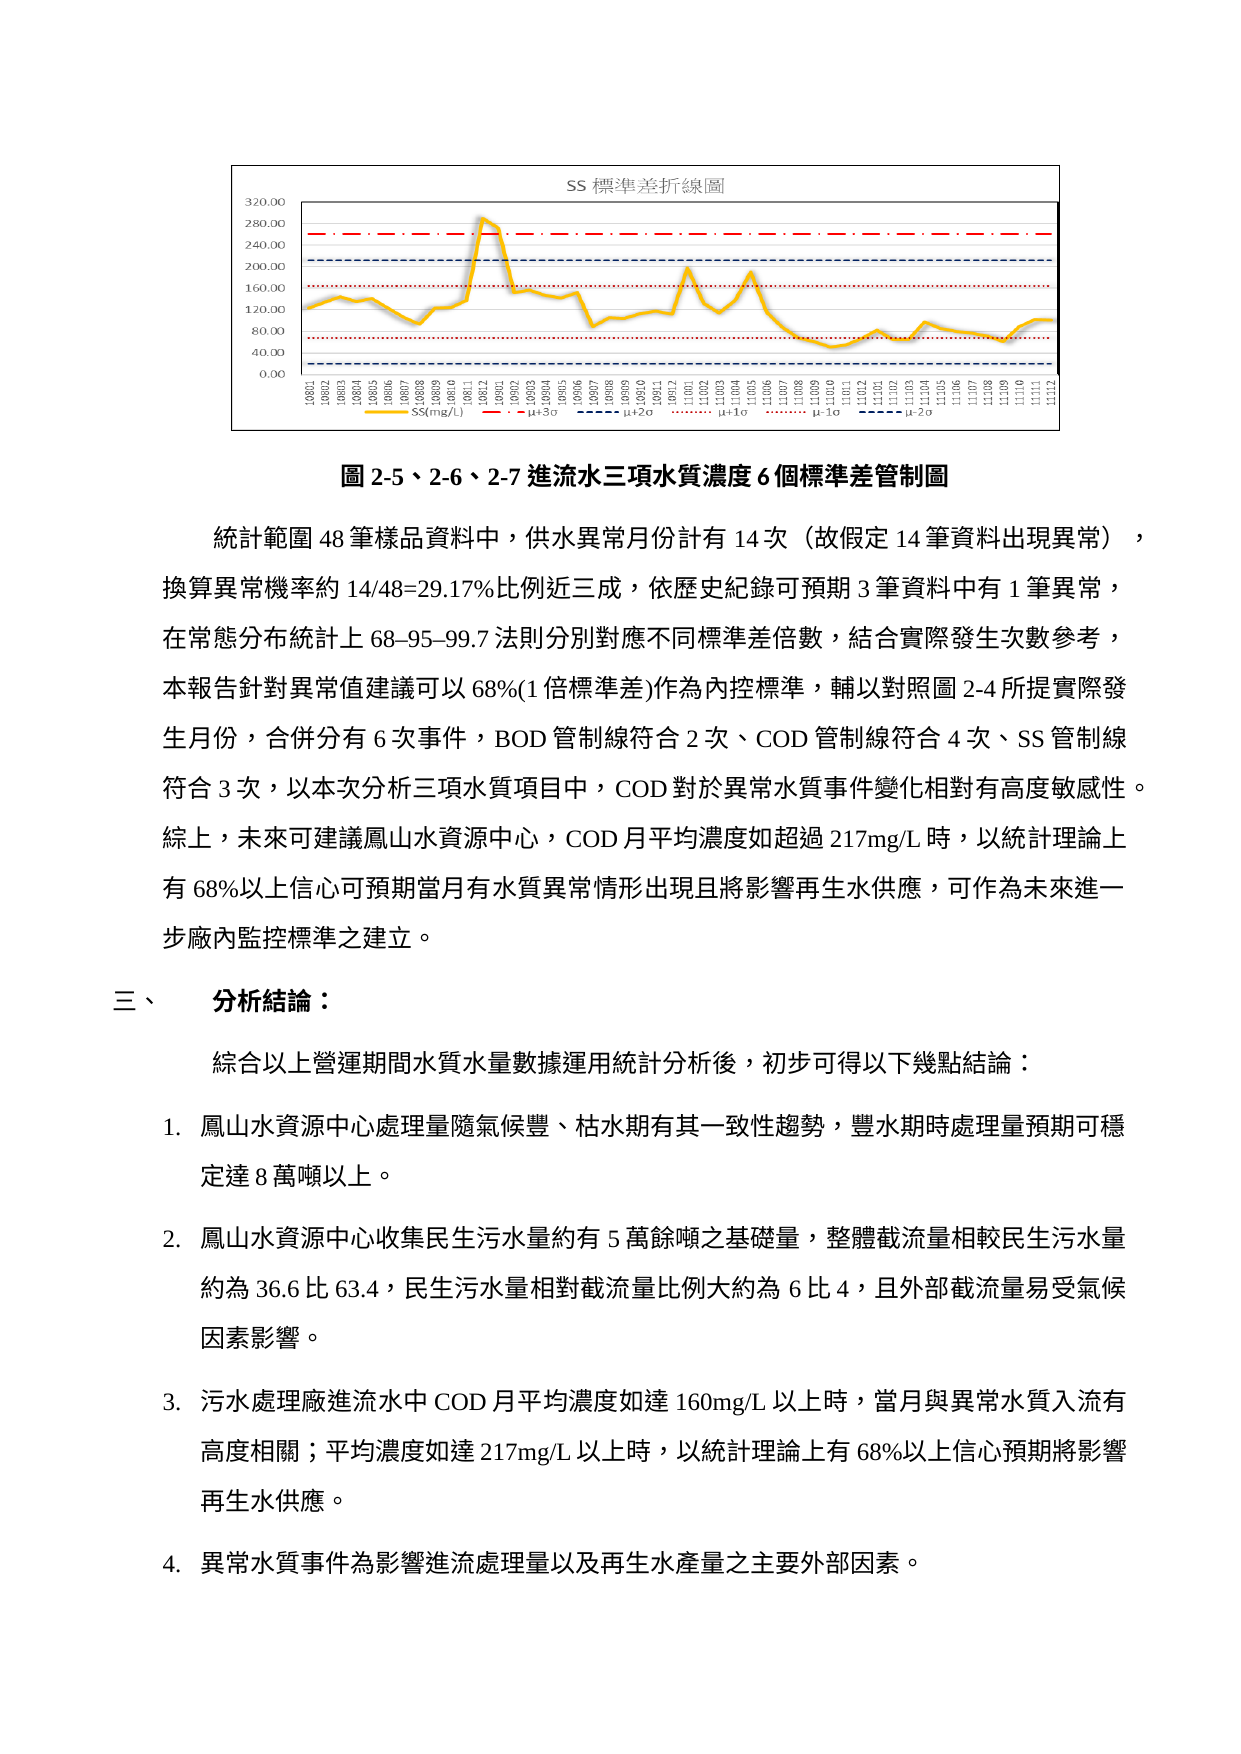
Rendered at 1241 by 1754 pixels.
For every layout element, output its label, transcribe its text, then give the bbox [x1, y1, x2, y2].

list 污水處理廠進流水中COD月平均濃度如達160mg/L以上時，當月與異常水質入流有高度相關；平均濃度如達217mg/L以上時，以統計理論上有68%以上信心預期將影響再生水供應。 [162, 1368, 1128, 1518]
picture [232, 166, 1059, 430]
list 分析結論： [112, 968, 1128, 1018]
list 鳳山水資源中心收集民生污水量約有5萬餘噸之基礎量，整體截流量相較民生污水量約為36.6比63.4，民生污水量相對截流量比例大約為6比4，且外部截流量易受氣候因素影響。 [162, 1205, 1128, 1355]
text 統計範圍48筆樣品資料中，供水異常月份計有14次（故假定14筆資料出現異常），換算異常機率約14/48=29.17%比例近三成，依歷史紀錄可預期3筆資料中有1筆異常，在常態分布統計上68–95–99.7法則分別對應不同標準差倍數，結合實際發生次數參考，本報告針對異常值建議可以68%(1倍標準差)作為內控標準，輔以對照圖2-4所提實際發生月份，合併分有6次事件，BOD管制線符合2次、COD管制線符合4次、SS管制線符合3次，以本次分析三項水質項目中，COD對於異常水質事件變化相對有高度敏感性。綜上，未來可建議鳳山水資源中心，COD月平均濃度如超過217mg/L時，以統計理論上有68%以上信心可預期當月有水質異常情形出現且將影響再生水供應，可作為未來進一步廠內監控標準之建立。 [162, 505, 1128, 955]
list 綜合以上營運期間水質水量數據運用統計分析後，初步可得以下幾點結論： [162, 1030, 1128, 1080]
list 異常水質事件為影響進流處理量以及再生水產量之主要外部因素。 [162, 1530, 1128, 1580]
list 鳳山水資源中心處理量隨氣候豐、枯水期有其一致性趨勢，豐水期時處理量預期可穩定達8萬噸以上。 [162, 1093, 1128, 1193]
list 圖2-5、2-6、2-7 進流水三項水質濃度6個標準差管制圖 [162, 443, 1128, 493]
